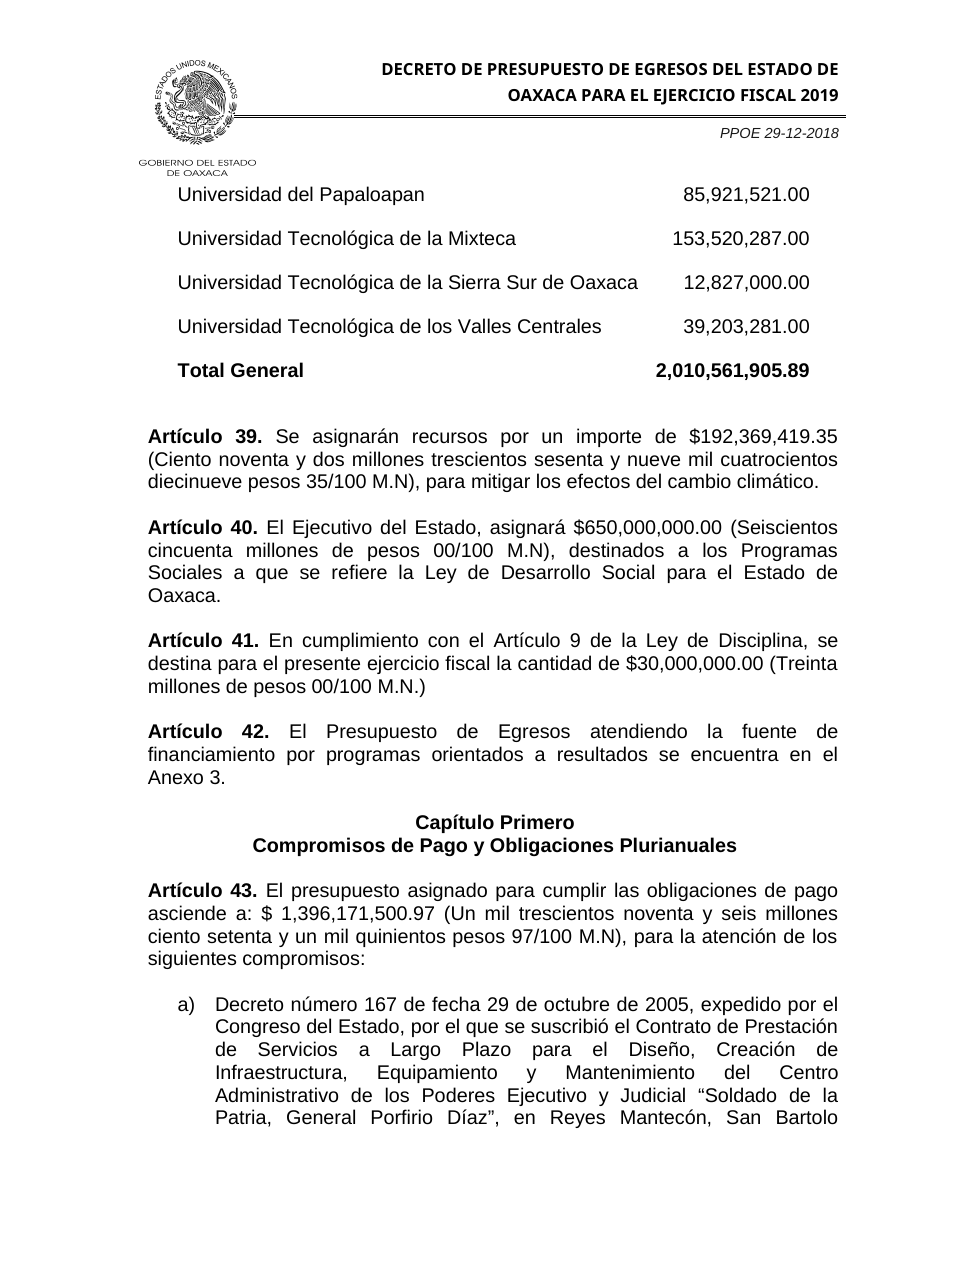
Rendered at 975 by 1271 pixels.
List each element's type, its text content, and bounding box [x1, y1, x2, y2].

text Artículo 43. El presupuesto asignado para cumplir las obligaciones de pago asciende a: $ 1,396,171,500.97 (Un mil trescientos noventa y seis millones ciento setenta y un mil quinientos pesos 97/100 M.N), para la atención de los siguientes compromisos: [148, 879, 839, 970]
table_cell 12,827,000.00 [642, 271, 830, 315]
table_cell 39,203,281.00 [642, 315, 830, 359]
table_cell 85,921,521.00 [642, 183, 830, 227]
table_cell Universidad Tecnológica de los Valles Centrales [157, 315, 642, 359]
text Artículo 39. Se asignarán recursos por un importe de $192,369,419.35 (Ciento noventa y dos millones trescientos sesenta y nueve mil cuatrocientos diecinueve pesos 35/100 M.N), para mitigar los efectos del cambio climático. [148, 425, 839, 493]
table_cell Total General [157, 359, 642, 402]
table_cell Universidad del Papaloapan [157, 183, 642, 227]
text Compromisos de Pago y Obligaciones Plurianuales [148, 834, 842, 856]
table_cell 2,010,561,905.89 [642, 359, 830, 402]
table_cell Universidad Tecnológica de la Mixteca [157, 227, 642, 271]
picture [136, 57, 258, 179]
subtitle Capítulo Primero [148, 811, 842, 834]
text Artículo 40. El Ejecutivo del Estado, asignará $650,000,000.00 (Seiscientos cincuenta millones de pesos 00/100 M.N), destinados a los Programas Sociales a que se refiere la Ley de Desarrollo Social para el Estado de Oaxaca. [148, 516, 839, 607]
table_cell 153,520,287.00 [642, 227, 830, 271]
text Artículo 41. En cumplimiento con el Artículo 9 de la Ley de Disciplina, se destina para el presente ejercicio fiscal la cantidad de $30,000,000.00 (Treinta millones de pesos 00/100 M.N.) [148, 629, 839, 697]
table_cell Universidad Tecnológica de la Sierra Sur de Oaxaca [157, 271, 642, 315]
text Artículo 42. El Presupuesto de Egresos atendiendo la fuente de financiamiento por programas orientados a resultados se encuentra en el Anexo 3. [148, 720, 839, 788]
